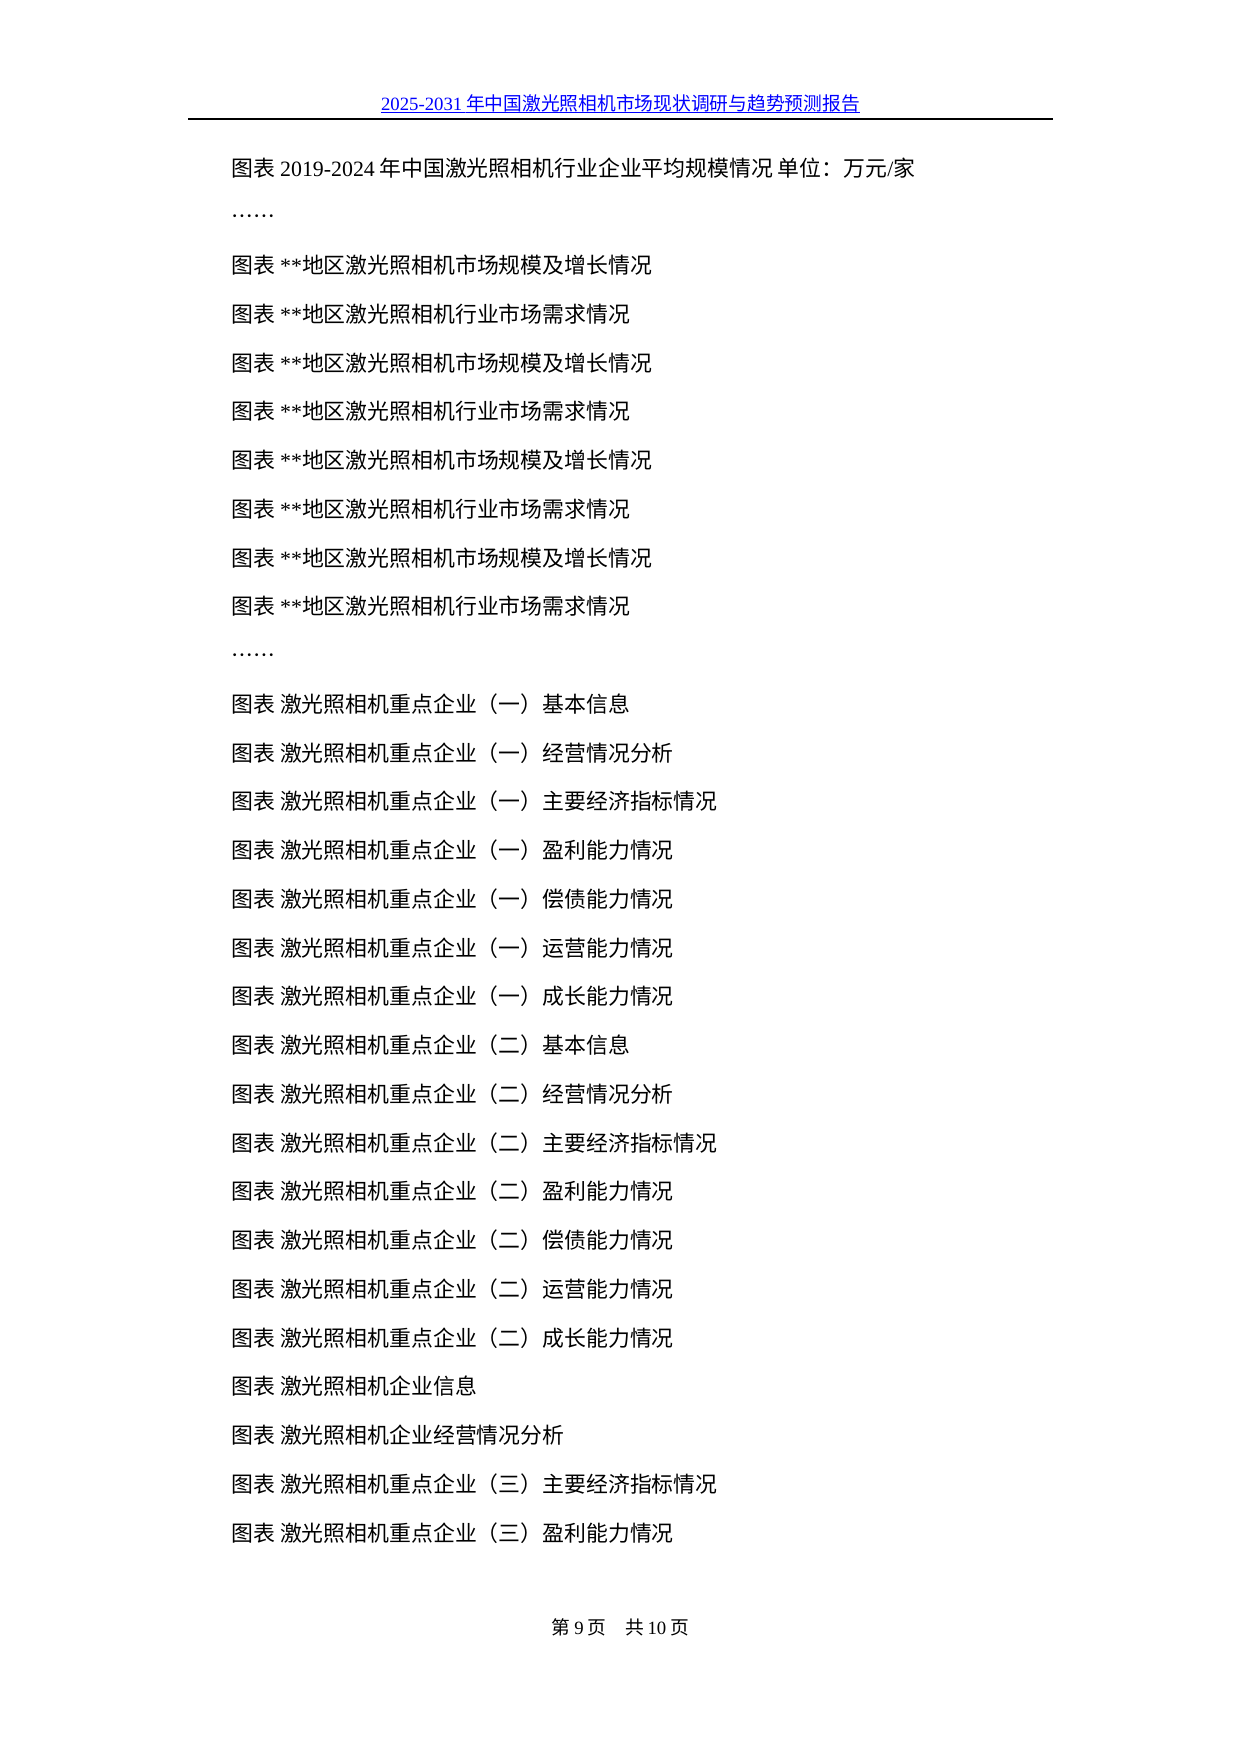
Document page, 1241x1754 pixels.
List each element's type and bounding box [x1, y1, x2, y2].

text [187, 150, 1053, 1548]
